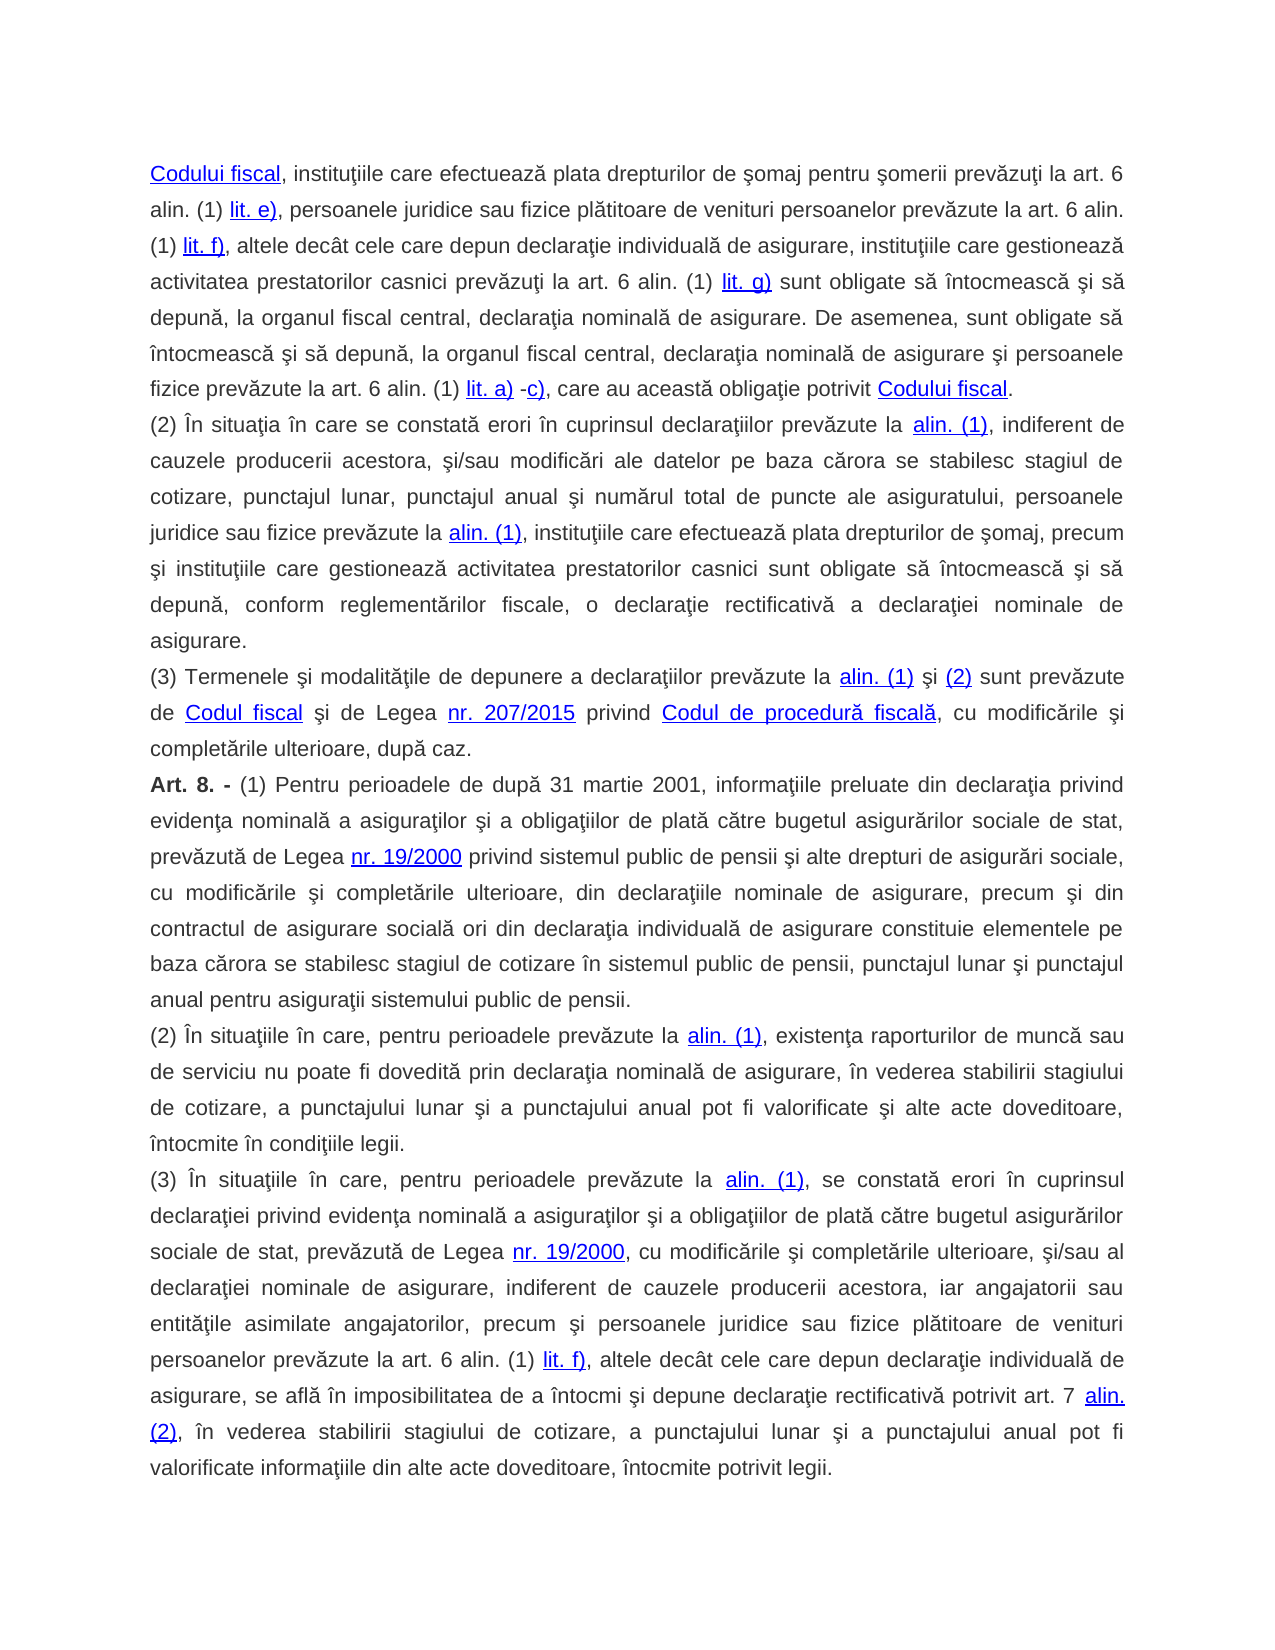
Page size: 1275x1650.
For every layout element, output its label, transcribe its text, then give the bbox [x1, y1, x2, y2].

text Art. 8. - (1) Pentru perioadele de după 31 martie 2001, informaţiile preluate din declaraţia privind evidenţa nominală a asiguraţilor şi a obligaţiilor de plată către bugetul asigurărilor sociale de stat, prevăzută de Legea nr. 19/2000 privind sistemul public de pensii şi alte drepturi de asigurări sociale, cu modificările şi completările ulterioare, din declaraţiile nominale de asigurare, precum şi din contractul de asigurare socială ori din declaraţia individuală de asigurare constituie elementele pe baza cărora se stabilesc stagiul de cotizare în sistemul public de pensii, punctajul lunar şi punctajul anual pentru asiguraţii sistemului public de pensii. [150, 761, 1125, 1012]
text (3) Termenele şi modalităţile de depunere a declaraţiilor prevăzute la alin. (1) şi (2) sunt prevăzute de Codul fiscal şi de Legea nr. 207/2015 privind Codul de procedură fiscală, cu modificările şi completările ulterioare, după caz. [150, 653, 1125, 761]
text (3) În situaţiile în care, pentru perioadele prevăzute la alin. (1), se constată erori în cuprinsul declaraţiei privind evidenţa nominală a asiguraţilor şi a obligaţiilor de plată către bugetul asigurărilor sociale de stat, prevăzută de Legea nr. 19/2000, cu modificările şi completările ulterioare, şi/sau al declaraţiei nominale de asigurare, indiferent de cauzele producerii acestora, iar angajatorii sau entităţile asimilate angajatorilor, precum şi persoanele juridice sau fizice plătitoare de venituri persoanelor prevăzute la art. 6 alin. (1) lit. f), altele decât cele care depun declaraţie individuală de asigurare, se află în imposibilitatea de a întocmi şi depune declaraţie rectificativă potrivit art. 7 alin. (2), în vederea stabilirii stagiului de cotizare, a punctajului lunar şi a punctajului anual pot fi valorificate informaţiile din alte acte doveditoare, întocmite potrivit legii. [150, 1156, 1125, 1480]
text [150, 150, 1125, 402]
text (2) În situaţiile în care, pentru perioadele prevăzute la alin. (1), existenţa raporturilor de muncă sau de serviciu nu poate fi dovedită prin declaraţia nominală de asigurare, în vederea stabilirii stagiului de cotizare, a punctajului lunar şi a punctajului anual pot fi valorificate şi alte acte doveditoare, întocmite în condiţiile legii. [150, 1012, 1125, 1156]
text (2) În situaţia în care se constată erori în cuprinsul declaraţiilor prevăzute la alin. (1), indiferent de cauzele producerii acestora, şi/sau modificări ale datelor pe baza cărora se stabilesc stagiul de cotizare, punctajul lunar, punctajul anual şi numărul total de puncte ale asiguratului, persoanele juridice sau fizice prevăzute la alin. (1), instituţiile care efectuează plata drepturilor de şomaj, precum şi instituţiile care gestionează activitatea prestatorilor casnici sunt obligate să întocmească şi să depună, conform reglementărilor fiscale, o declaraţie rectificativă a declaraţiei nominale de asigurare. [150, 402, 1125, 653]
